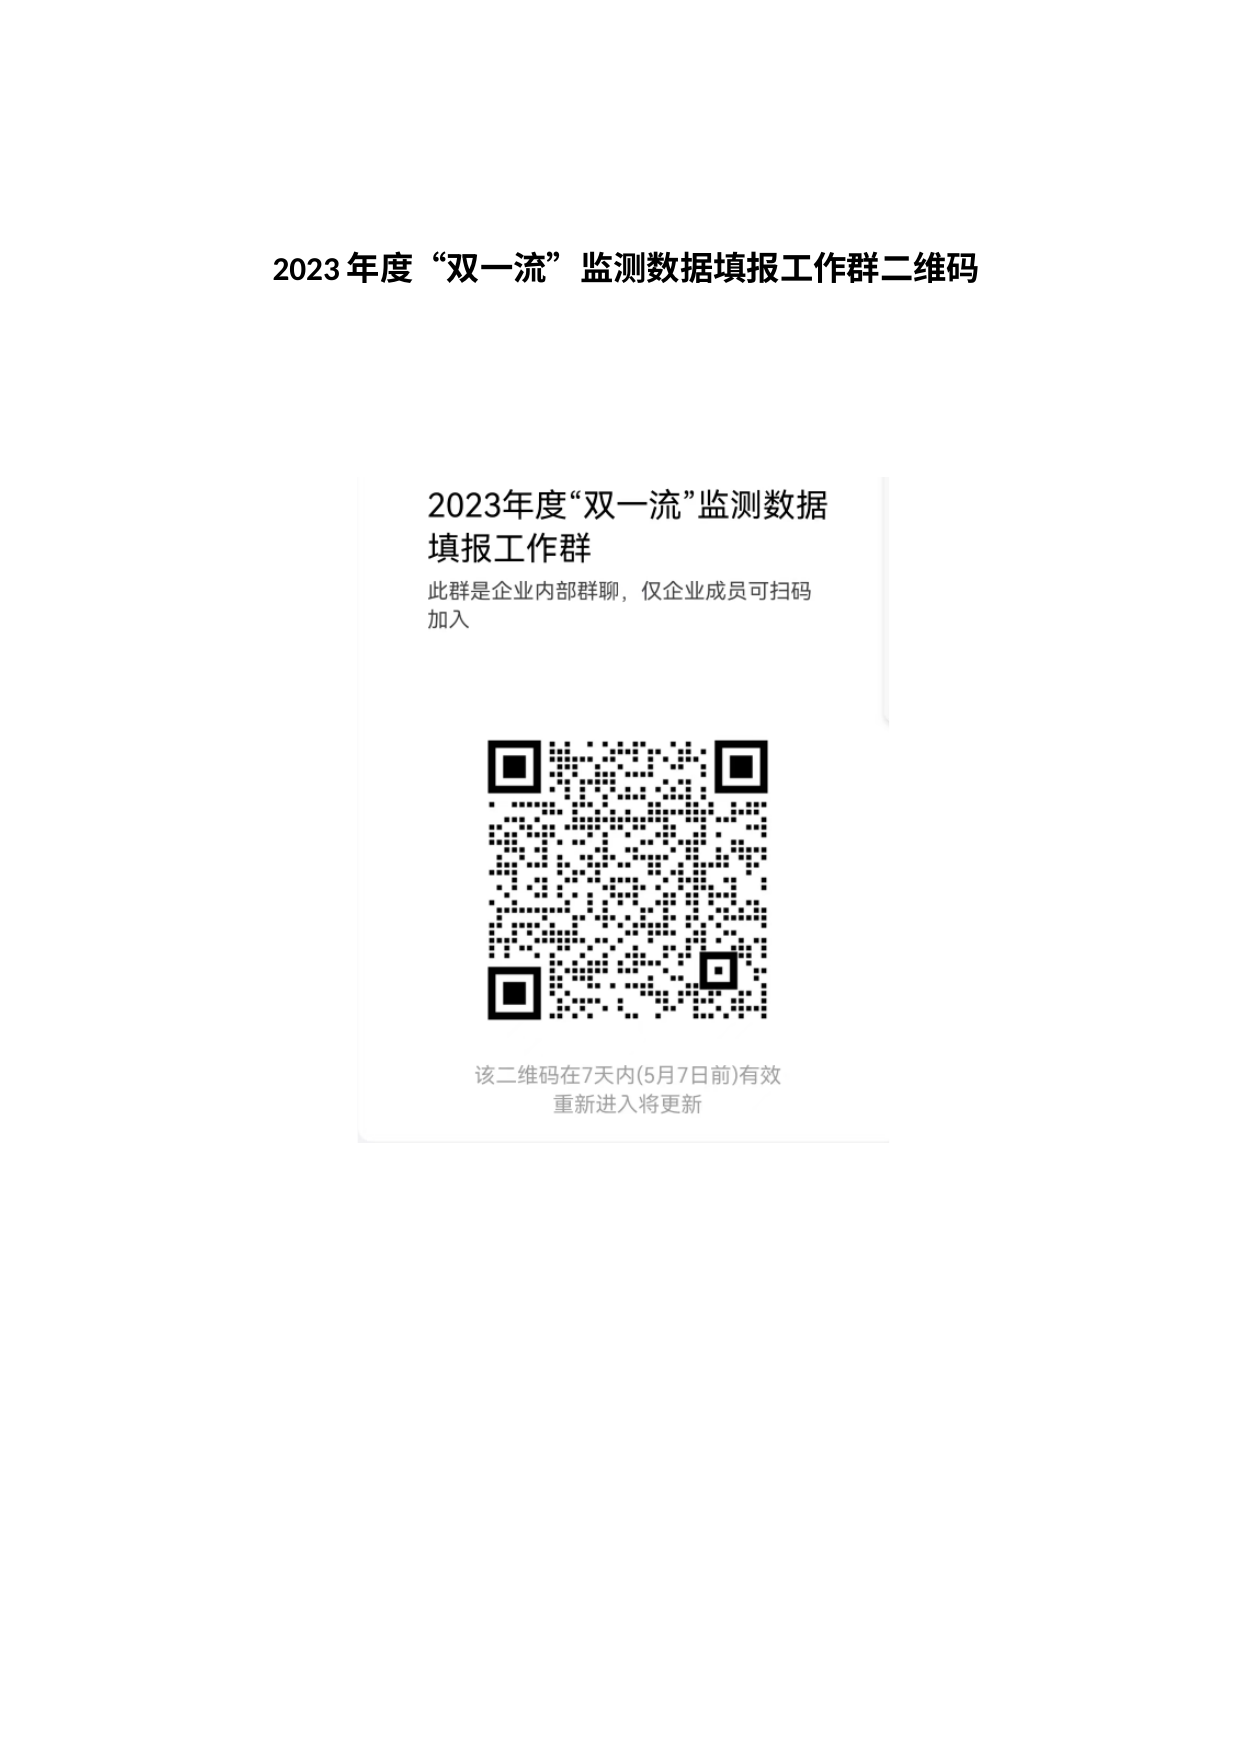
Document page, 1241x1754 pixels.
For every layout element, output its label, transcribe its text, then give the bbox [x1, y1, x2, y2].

text 2023年度“双一流”监测数据填报工作群二维码 [165, 233, 1087, 298]
picture [357, 477, 890, 1143]
